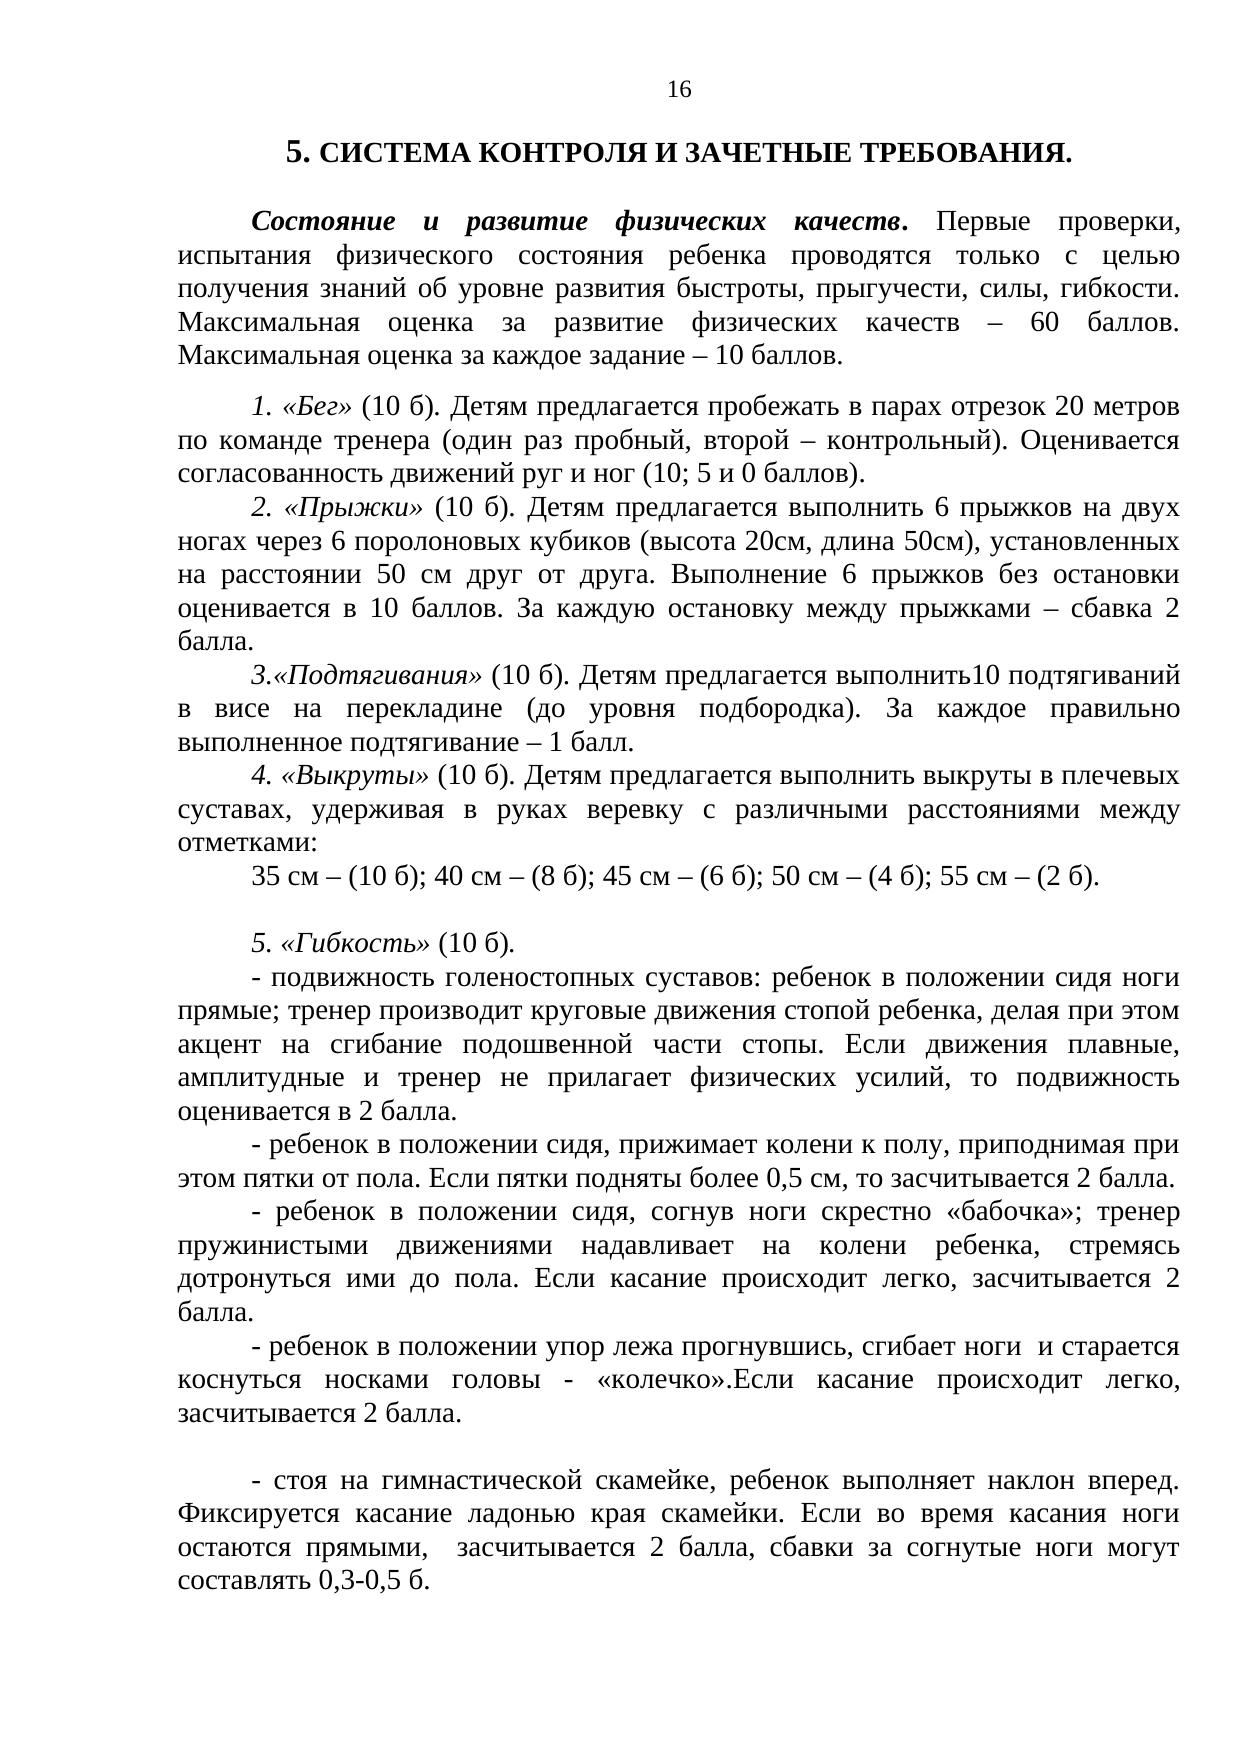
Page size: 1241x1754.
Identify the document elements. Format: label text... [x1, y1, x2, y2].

text 2. «Прыжки» (10 б). Детям предлагается выполнить 6 прыжков на двух ногах через 6 поролоновых кубиков (высота 20см, длина 50см), установленных на расстоянии 50 см друг от друга. Выполнение 6 прыжков без остановки оценивается в 10 баллов. За каждую остановку между прыжками – сбавка 2 балла. [177, 489, 1181, 657]
text 1. «Бег» (10 б). Детям предлагается пробежать в парах отрезок 20 метров по команде тренера (один раз пробный, второй – контрольный). Оценивается согласованность движений руг и ног (10; 5 и 0 баллов). [177, 388, 1181, 489]
text - подвижность голеностопных суставов: ребенок в положении сидя ноги прямые; тренер производит круговые движения стопой ребенка, делая при этом акцент на сгибание подошвенной части стопы. Если движения плавные, амплитудные и тренер не прилагает физических усилий, то подвижность оценивается в 2 балла. [177, 959, 1181, 1126]
text Состояние и развитие физических качеств. Первые проверки, испытания физического состояния ребенка проводятся только с целью получения знаний об уровне развития быстроты, прыгучести, силы, гибкости. Максимальная оценка за развитие физических качеств – 60 баллов. Максимальная оценка за каждое задание – 10 баллов. [177, 203, 1181, 371]
text - стоя на гимнастической скамейке, ребенок выполняет наклон вперед. Фиксируется касание ладонью края скамейки. Если во время касания ноги остаются прямыми, засчитывается 2 балла, сбавки за согнутые ноги могут составлять 0,3-0,5 б. [177, 1462, 1181, 1596]
text - ребенок в положении упор лежа прогнувшись, сгибает ноги и старается коснуться носками головы - «колечко».Если касание происходит легко, засчитывается 2 балла. [177, 1328, 1181, 1428]
text 4. «Выкруты» (10 б). Детям предлагается выполнить выкруты в плечевых суставах, удерживая в руках веревку с различными расстояниями между отметками: [177, 757, 1181, 858]
text - ребенок в положении сидя, прижимает колени к полу, приподнимая при этом пятки от пола. Если пятки подняты более 0,5 см, то засчитывается 2 балла. [177, 1126, 1181, 1193]
text 5. СИСТЕМА КОНТРОЛЯ И ЗАЧЕТНЫЕ ТРЕБОВАНИЯ. [177, 131, 1181, 170]
text 35 см – (10 б); 40 см – (8 б); 45 см – (6 б); 50 см – (4 б); 55 см – (2 б). [177, 858, 1181, 892]
text 3.«Подтягивания» (10 б). Детям предлагается выполнить10 подтягиваний в висе на перекладине (до уровня подбородка). За каждое правильно выполненное подтягивание – 1 балл. [177, 657, 1181, 757]
text 5. «Гибкость» (10 б). [177, 925, 1181, 959]
text - ребенок в положении сидя, согнув ноги скрестно «бабочка»; тренер пружинистыми движениями надавливает на колени ребенка, стремясь дотронуться ими до пола. Если касание происходит легко, засчитывается 2 балла. [177, 1193, 1181, 1328]
